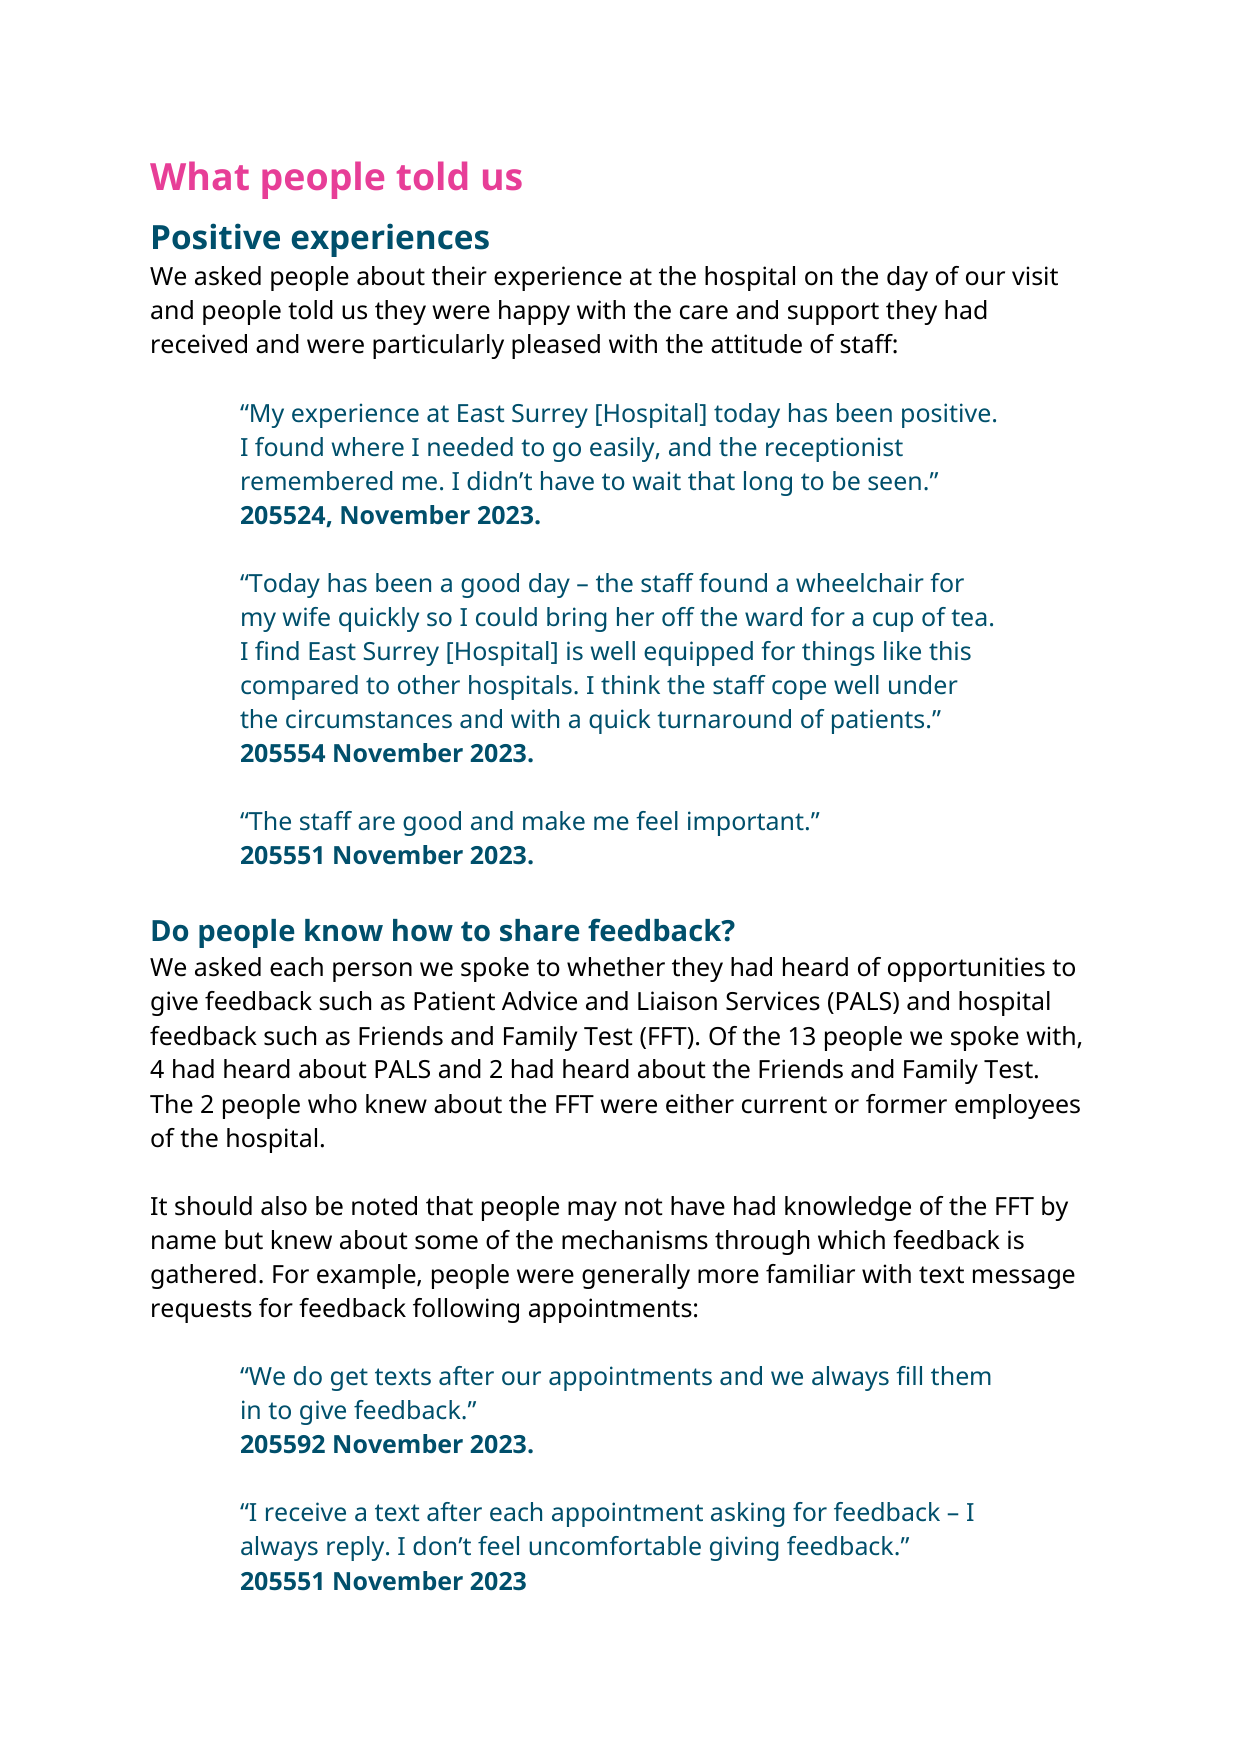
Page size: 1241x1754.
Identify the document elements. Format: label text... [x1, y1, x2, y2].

text We asked people about their experience at the hospital on the day of our visit and people told us they were happy with the care and support they had received and were particularly pleased with the attitude of staff: [150, 259, 1090, 361]
subtitle Do people know how to share feedback? [150, 910, 1090, 950]
text “Today has been a good day – the staff found a wheelchair for my wife quickly so I could bring her off the ward for a cup of tea. I find East Surrey [Hospital] is well equipped for things like this compared to other hospitals. I think the staff cope well under the circumstances and with a quick turnaround of patients.” [240, 566, 1000, 736]
text “We do get texts after our appointments and we always fill them in to give feedback.” [240, 1359, 1000, 1427]
text “My experience at East Surrey [Hospital] today has been positive. I found where I needed to go easily, and the receptionist remembered me. I didn’t have to wait that long to be seen.” 205524, November 2023. [240, 395, 1000, 531]
subtitle Positive experiences [150, 213, 1090, 259]
text 205551 November 2023 [240, 1563, 1000, 1597]
text It should also be noted that people may not have had knowledge of the FFT by name but knew about some of the mechanisms through which feedback is gathered. For example, people were generally more familiar with text message requests for feedback following appointments: [150, 1188, 1090, 1325]
text “The staff are good and make me feel important.” 205551 November 2023. [240, 804, 1000, 872]
subtitle What people told us [150, 150, 1090, 201]
text “I receive a text after each appointment asking for feedback – I always reply. I don’t feel uncomfortable giving feedback.” [240, 1495, 1000, 1563]
text We asked each person we spoke to whether they had heard of opportunities to give feedback such as Patient Advice and Liaison Services (PALS) and hospital feedback such as Friends and Family Test (FFT). Of the 13 people we spoke with, 4 had heard about PALS and 2 had heard about the Friends and Family Test. The 2 people who knew about the FFT were either current or former employees of the hospital. [150, 950, 1090, 1154]
text 205592 November 2023. [240, 1427, 1000, 1461]
text 205554 November 2023. [240, 736, 1000, 770]
